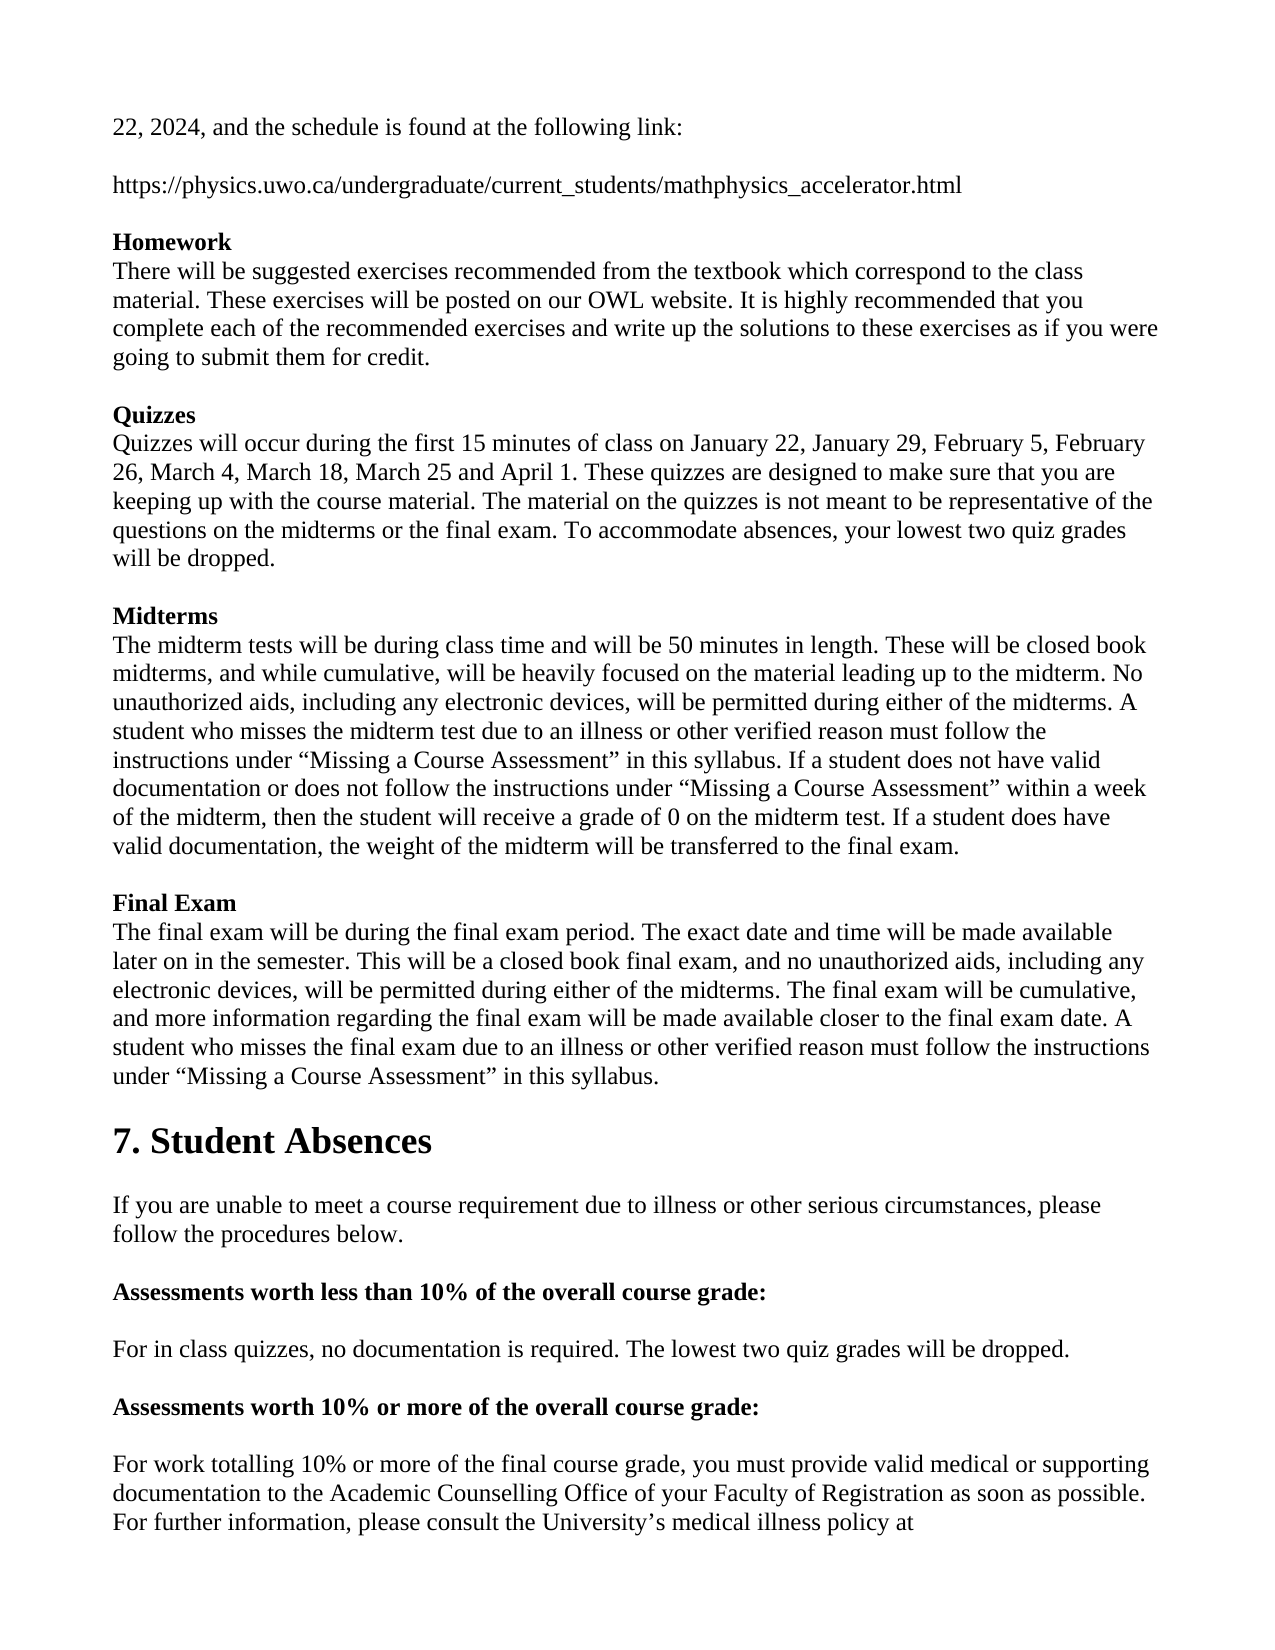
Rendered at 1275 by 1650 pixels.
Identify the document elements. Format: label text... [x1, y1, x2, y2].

text Midterms [112, 601, 1163, 630]
text The midterm tests will be during class time and will be 50 minutes in length. These will be closed book midterms, and while cumulative, will be heavily focused on the material leading up to the midterm. No unauthorized aids, including any electronic devices, will be permitted during either of the midterms. A student who misses the midterm test due to an illness or other verified reason must follow the instructions under “Missing a Course Assessment” in this syllabus. If a student does not have valid documentation or does not follow the instructions under “Missing a Course Assessment” within a week of the midterm, then the student will receive a grade of 0 on the midterm test. If a student does have valid documentation, the weight of the midterm will be transferred to the final exam. [112, 630, 1163, 860]
text There will be suggested exercises recommended from the textbook which correspond to the class material. These exercises will be posted on our OWL website. It is highly recommended that you complete each of the recommended exercises and write up the solutions to these exercises as if you were going to submit them for credit. [112, 256, 1163, 371]
text For in class quizzes, no documentation is required. The lowest two quiz grades will be dropped. [112, 1334, 1163, 1363]
text Quizzes will occur during the first 15 minutes of class on January 22, January 29, February 5, February 26, March 4, March 18, March 25 and April 1. These quizzes are designed to make sure that you are keeping up with the course material. The material on the quizzes is not meant to be representative of the questions on the midterms or the final exam. To accommodate absences, your lowest two quiz grades will be dropped. [112, 428, 1163, 572]
text Quizzes [112, 400, 1163, 428]
text The final exam will be during the final exam period. The exact date and time will be made available later on in the semester. This will be a closed book final exam, and no unauthorized aids, including any electronic devices, will be permitted during either of the midterms. The final exam will be cumulative, and more information regarding the final exam will be made available closer to the final exam date. A student who misses the final exam due to an illness or other verified reason must follow the instructions under “Missing a Course Assessment” in this syllabus. [112, 917, 1163, 1090]
text If you are unable to meet a course requirement due to illness or other serious circumstances, please follow the procedures below. [112, 1190, 1163, 1248]
text Homework [112, 227, 1163, 256]
text Final Exam [112, 888, 1163, 917]
text For work totalling 10% or more of the final course grade, you must provide valid medical or supporting documentation to the Academic Counselling Office of your Faculty of Registration as soon as possible. For further information, please consult the University’s medical illness policy at [112, 1449, 1163, 1535]
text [112, 112, 1163, 198]
text 7. Student Absences [112, 1118, 1163, 1162]
text Assessments worth less than 10% of the overall course grade: [112, 1277, 1163, 1305]
text Assessments worth 10% or more of the overall course grade: [112, 1392, 1163, 1420]
